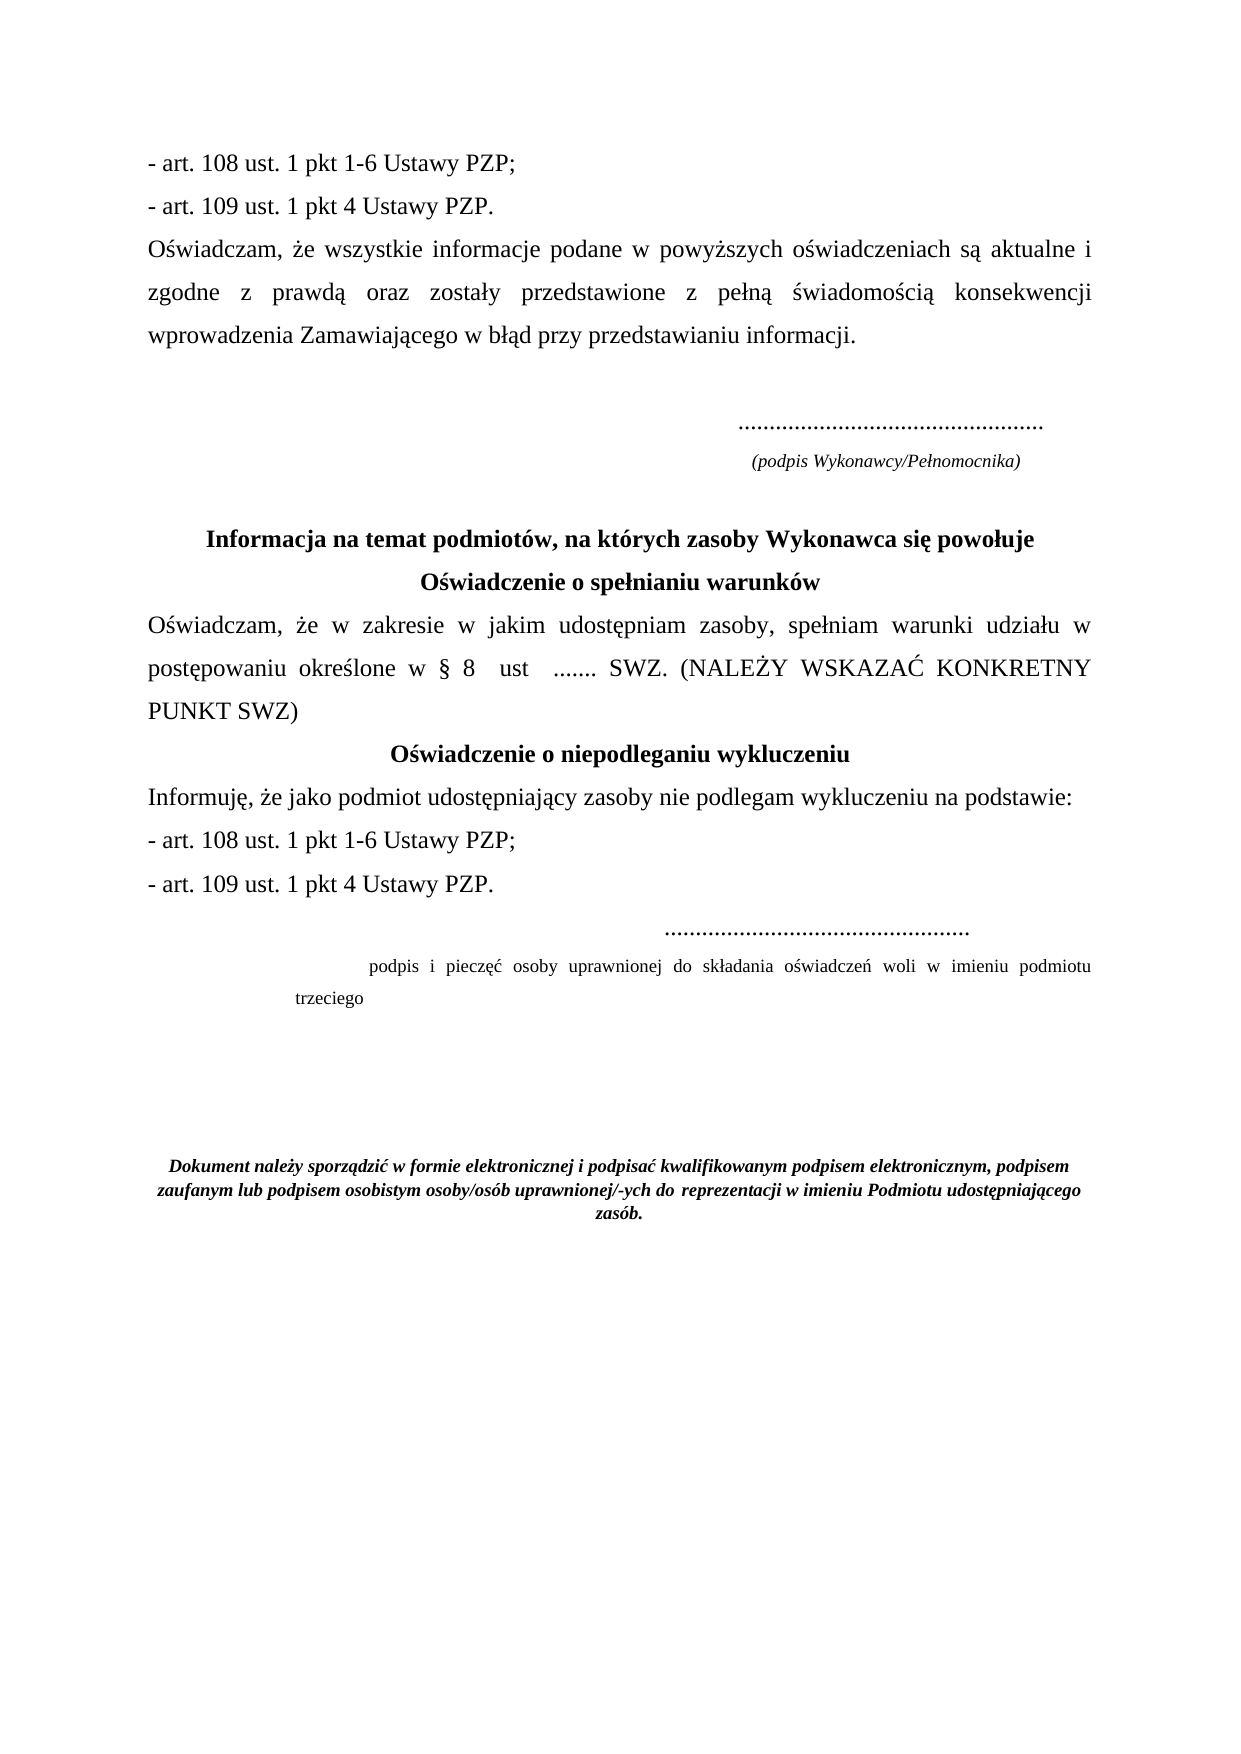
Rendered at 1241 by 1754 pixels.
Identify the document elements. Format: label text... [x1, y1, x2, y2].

text ................................................. [590, 912, 1093, 941]
text Informuję, że jako podmiot udostępniający zasoby nie podlegam wykluczeniu na podstawie: [148, 782, 1093, 811]
text - art. 109 ust. 1 pkt 4 Ustawy PZP. [148, 869, 1093, 897]
text Informacja na temat podmiotów, na których zasoby Wykonawca się powołuje [148, 524, 1093, 552]
text Oświadczenie o spełnianiu warunków [148, 567, 1093, 596]
text Oświadczam, że wszystkie informacje podane w powyższych oświadczeniach są aktualne i zgodne z prawdą oraz zostały przedstawione z pełną świadomością konsekwencji wprowadzenia Zamawiającego w błąd przy przedstawianiu informacji. [148, 234, 1093, 349]
text - art. 108 ust. 1 pkt 1-6 Ustawy PZP; [148, 148, 1093, 176]
text (podpis Wykonawcy/Pełnomocnika) [664, 449, 1093, 471]
text - art. 108 ust. 1 pkt 1-6 Ustawy PZP; [148, 826, 1093, 854]
text Oświadczenie o niepodleganiu wykluczeniu [148, 739, 1093, 768]
text - art. 109 ust. 1 pkt 4 Ustawy PZP. [148, 191, 1093, 219]
text Dokument należy sporządzić w formie elektronicznej i podpisać kwalifikowanym podpisem elektronicznym, podpisem zaufanym lub podpisem osobistym osoby/osób uprawnionej/-ych do reprezentacji w imieniu Podmiotu udostępniającego zasób. [148, 1155, 1093, 1223]
text Oświadczam, że w zakresie w jakim udostępniam zasoby, spełniam warunki udziału w postępowaniu określone w § 8 ust ....... SWZ. (NALEŻY WSKAZAĆ KONKRETNY PUNKT SWZ) [148, 610, 1093, 725]
text podpis i pieczęć osoby uprawnionej do składania oświadczeń woli w imieniu podmiotu trzeciego [295, 955, 1093, 1009]
text ................................................. [664, 406, 1093, 435]
